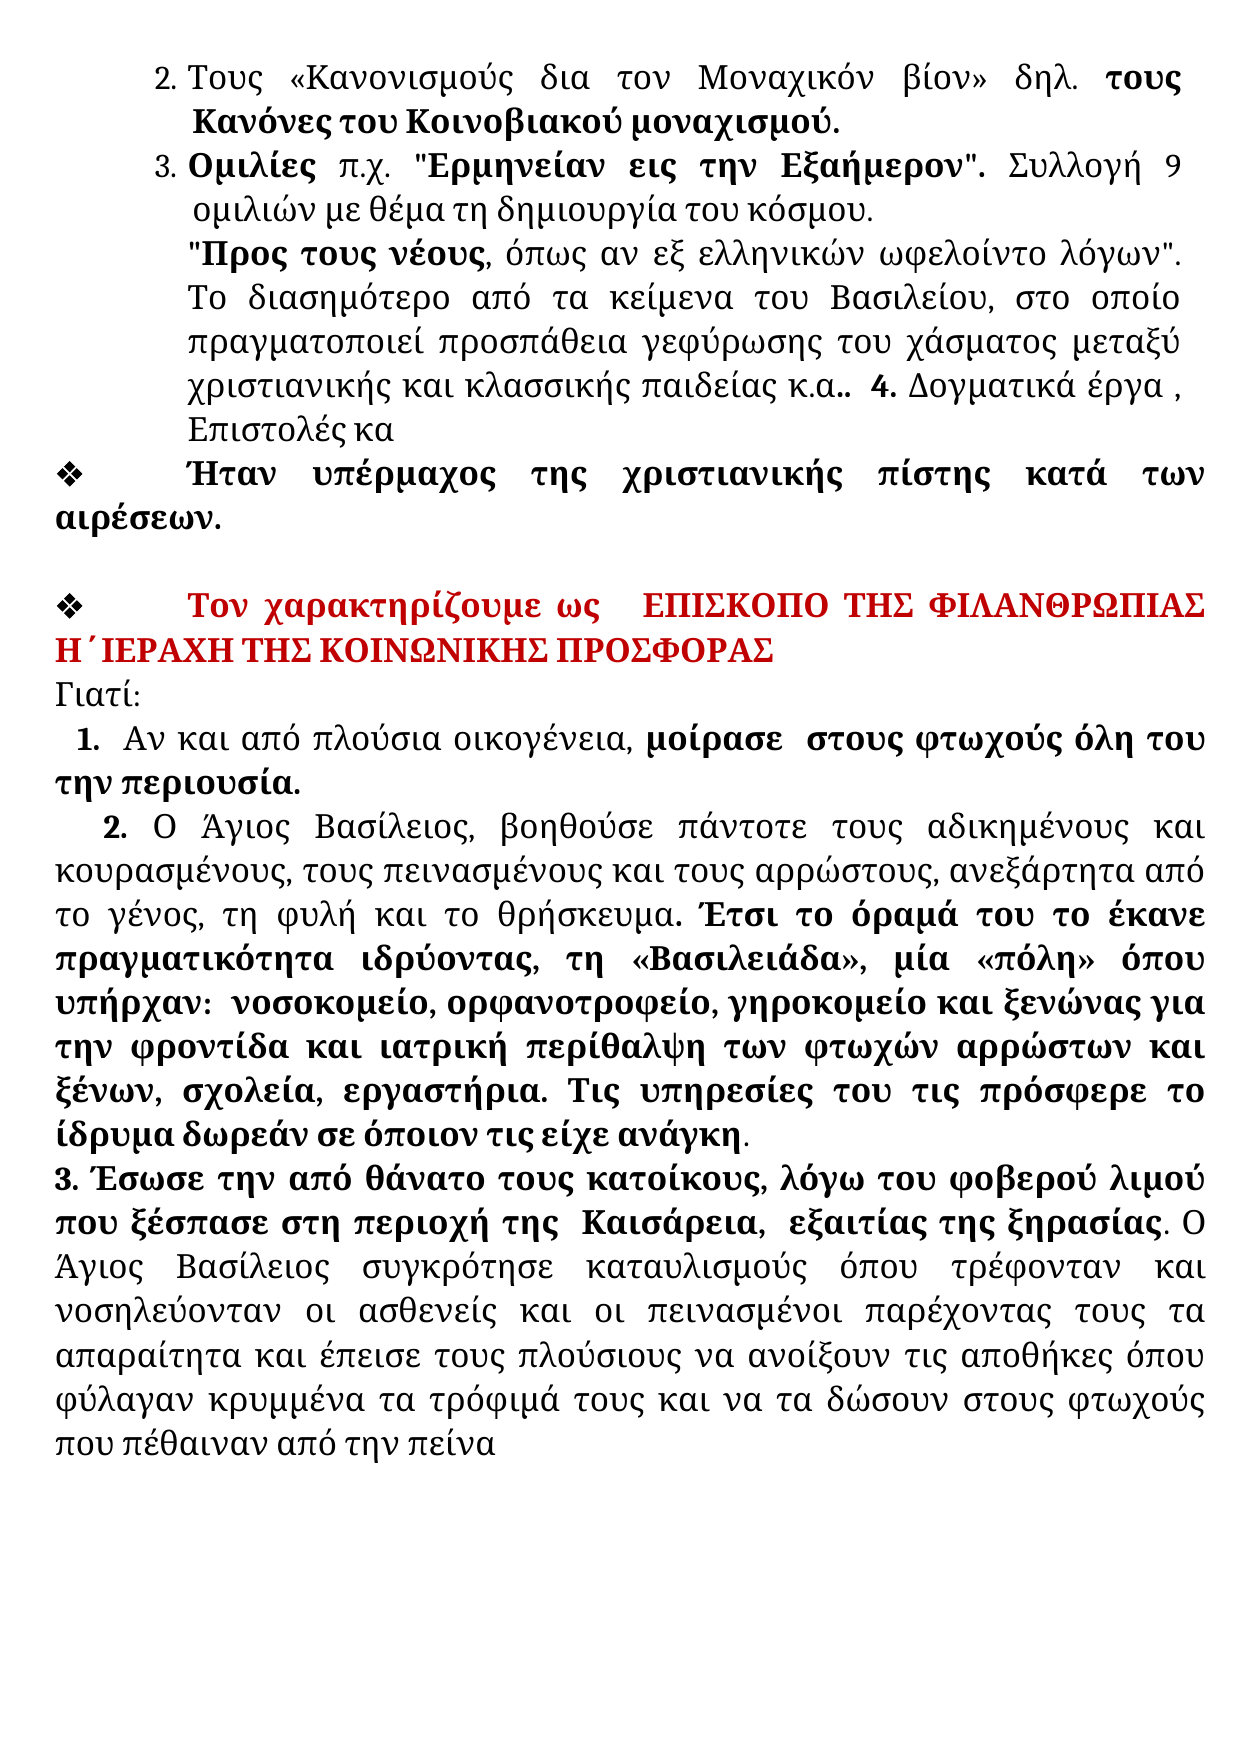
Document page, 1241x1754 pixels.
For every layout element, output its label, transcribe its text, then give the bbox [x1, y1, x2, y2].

list 3. Έσωσε την από θάνατο τους κατοίκους, λόγω του φοβερού λιμού που ξέσπασε στη περιοχή της Καισάρεια, εξαιτίας της ξηρασίας. Ο Άγιος Βασίλειος συγκρότησε καταυλισμούς όπου τρέφονταν και νοσηλεύονταν οι ασθενείς και οι πεινασμένοι παρέχοντας τους τα απαραίτητα και έπεισε τους πλούσιους να ανοίξουν τις αποθήκες όπου φύλαγαν κρυμμένα τα τρόφιμά τους και να τα δώσουν στους φτωχούς που πέθαιναν από την πείνα [54, 1161, 1206, 1463]
list 2. Ο Άγιος Βασίλειος, βοηθούσε πάντοτε τους αδικημένους και κουρασμένους, τους πεινασμένους και τους αρρώστους, ανεξάρτητα από το γένος, τη φυλή και το θρήσκευμα. Έτσι το όραμά του το έκανε πραγματικότητα ιδρύοντας, τη «Βασιλειάδα», μία «πόλη» όπου υπήρχαν: νοσοκομείο, ορφανοτροφείο, γηροκομείο και ξενώνας για την φροντίδα και ιατρική περίθαλψη των φτωχών αρρώστων και ξένων, σχολεία, εργαστήρια. Τις υπηρεσίες του τις πρόσφερε το ίδρυμα δωρεάν σε όποιον τις είχε ανάγκη. [54, 808, 1206, 1155]
list Ομιλίες π.χ. "Ερμηνείαν εις την Εξαήμερον". Συλλογή 9 ομιλιών με θέμα τη δημιουργία του κόσμου. [154, 147, 1181, 230]
list Ήταν υπέρμαχος της χριστιανικής πίστης κατά των αιρέσεων. [54, 456, 1206, 538]
text "Προς τους νέους, όπως αν εξ ελληνικών ωφελοίντο λόγων". Το διασημότερο από τα κείμενα του Βασιλείου, στο οποίο πραγματοποιεί προσπάθεια γεφύρωσης του χάσματος μεταξύ χριστιανικής και κλασσικής παιδείας κ.α.. 4. Δογματικά έργα , Επιστολές κα [187, 235, 1181, 450]
list Τους «Κανονισμούς δια τον Μοναχικόν βίον» δηλ. τους Κανόνες του Κοινοβιακού μοναχισμού. [154, 59, 1181, 142]
list Γιατί: [54, 676, 1206, 714]
list 1. Αν και από πλούσια οικογένεια, μοίρασε στους φτωχούς όλη του την περιουσία. [54, 720, 1206, 802]
list Τον χαρακτηρίζουμε ως ΕΠΙΣΚΟΠΟ ΤΗΣ ΦΙΛΑΝΘΡΩΠΙΑΣ Η΄ΙΕΡΑΧΗ ΤΗΣ ΚΟΙΝΩΝΙΚΗΣ ΠΡΟΣΦΟΡΑΣ [54, 588, 1206, 670]
